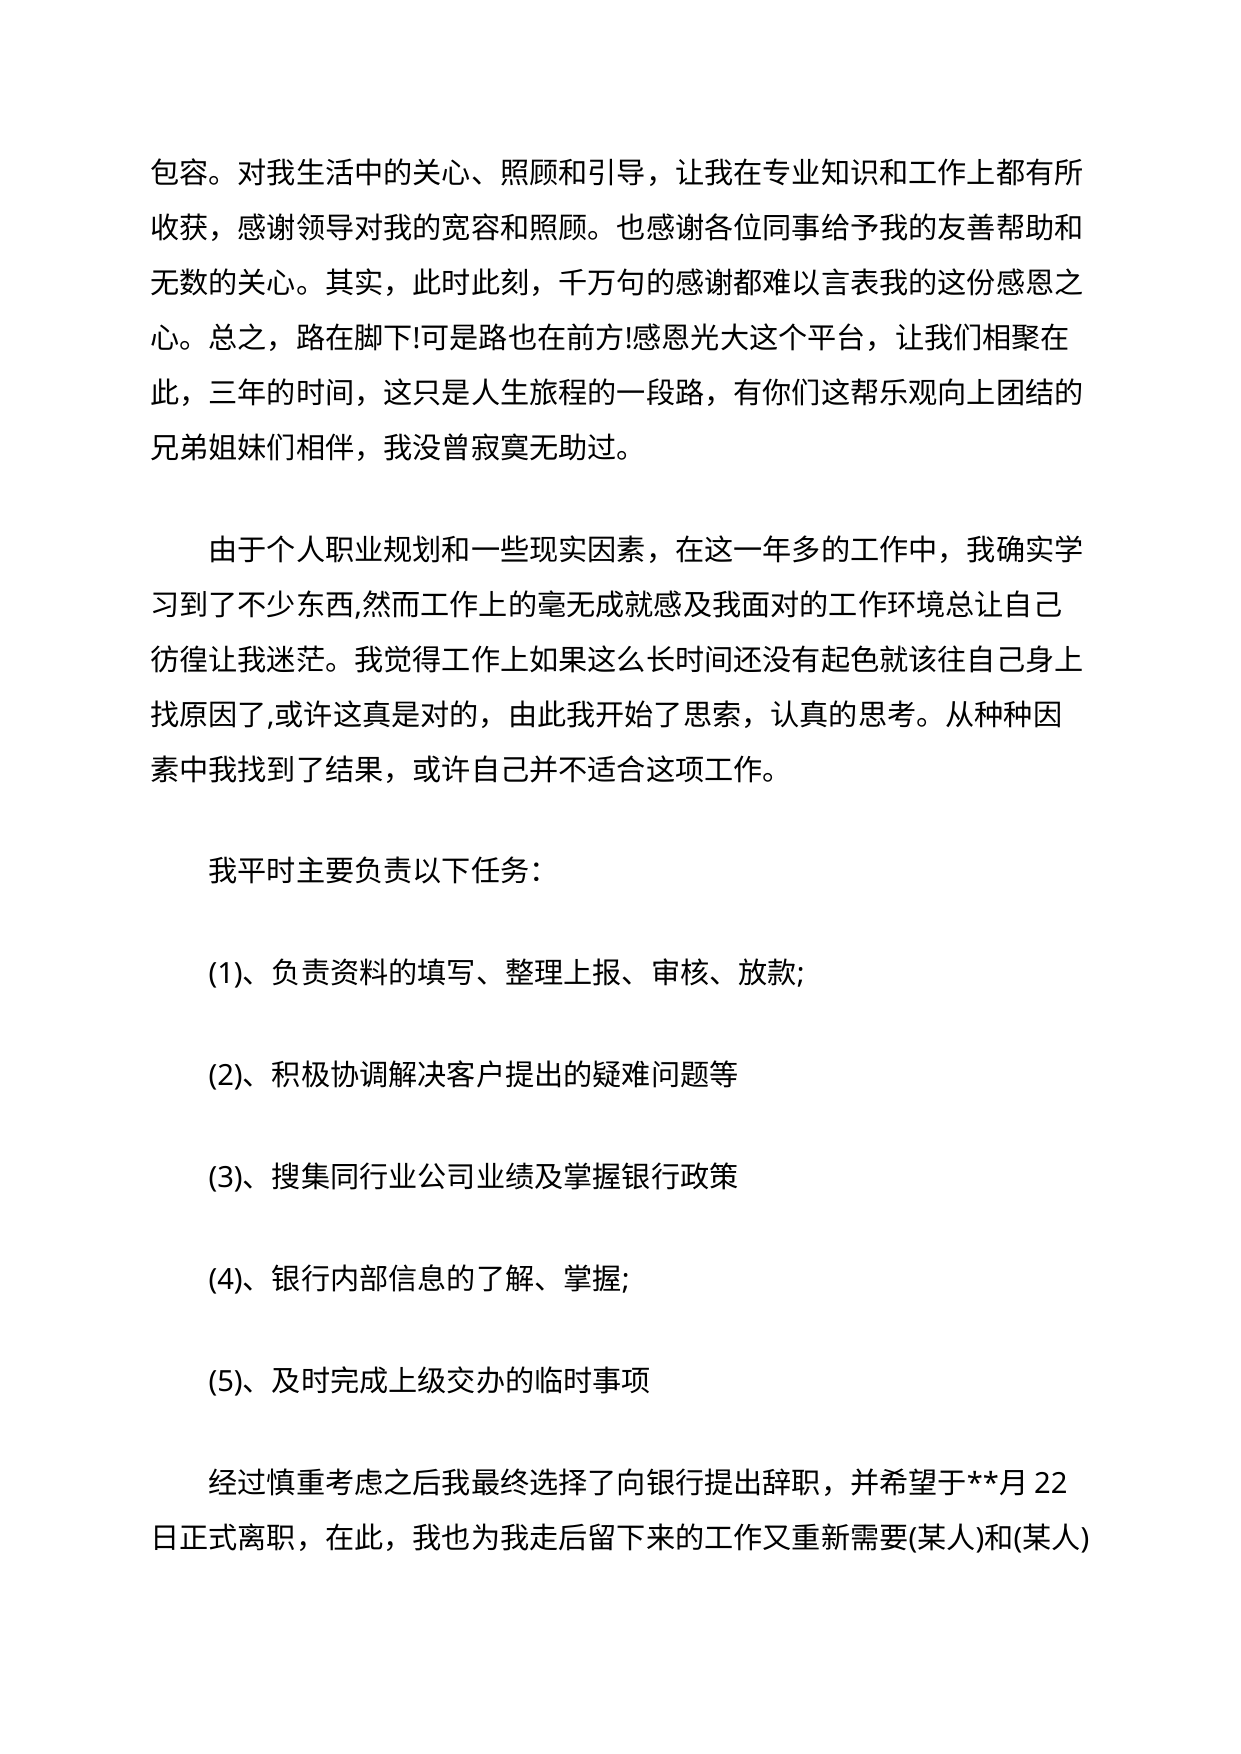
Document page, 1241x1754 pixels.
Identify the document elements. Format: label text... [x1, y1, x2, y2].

text (3)、搜集同行业公司业绩及掌握银行政策 [150, 1154, 1090, 1196]
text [150, 1459, 1090, 1557]
text 由于个人职业规划和一些现实因素，在这一年多的工作中，我确实学习到了不少东西,然而工作上的毫无成就感及我面对的工作环境总让自己彷徨让我迷茫。我觉得工作上如果这么长时间还没有起色就该往自己身上找原因了,或许这真是对的，由此我开始了思索，认真的思考。从种种因素中我找到了结果，或许自己并不适合这项工作。 [150, 526, 1090, 788]
text (4)、银行内部信息的了解、掌握; [150, 1256, 1090, 1298]
text 我平时主要负责以下任务： [150, 848, 1090, 890]
text (5)、及时完成上级交办的临时事项 [150, 1358, 1090, 1400]
text (1)、负责资料的填写、整理上报、审核、放款; [150, 950, 1090, 992]
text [150, 150, 1090, 467]
text (2)、积极协调解决客户提出的疑难问题等 [150, 1052, 1090, 1094]
